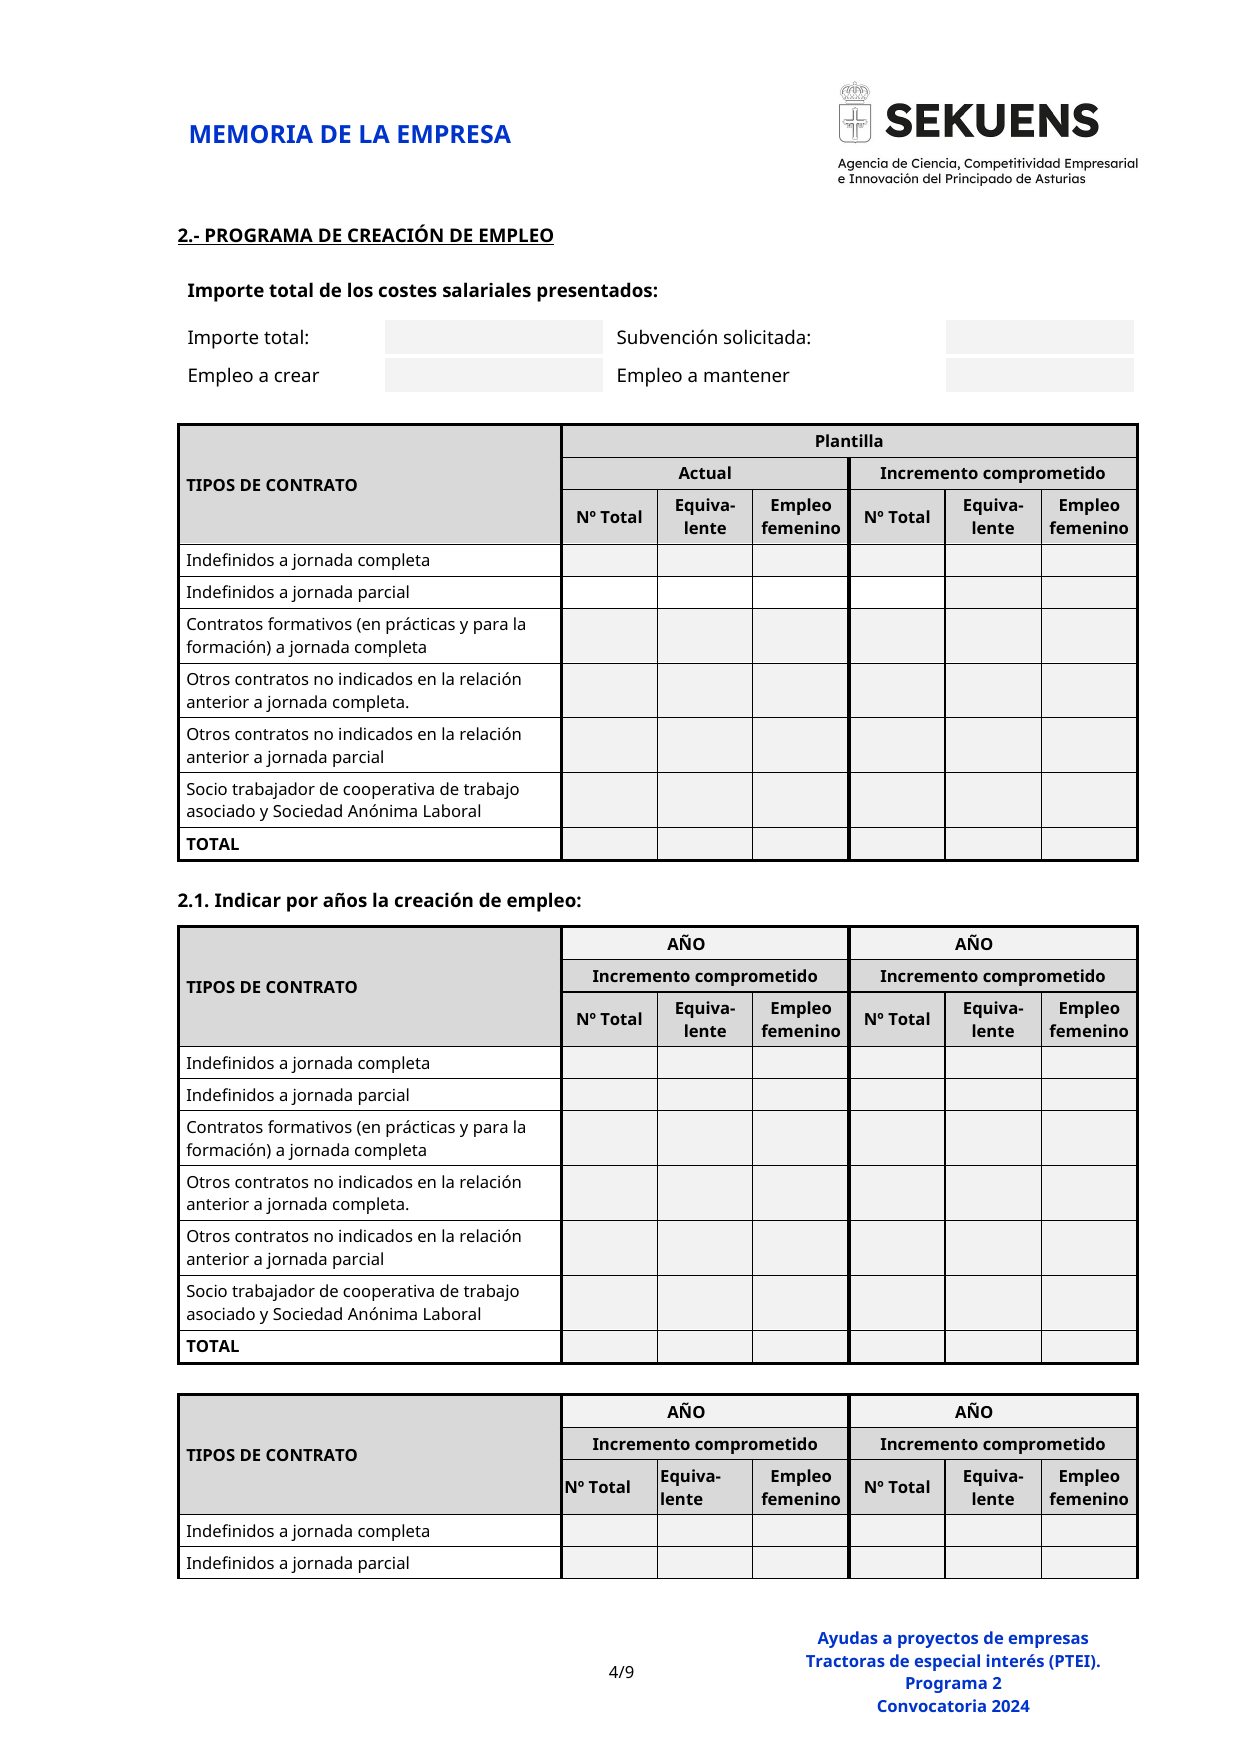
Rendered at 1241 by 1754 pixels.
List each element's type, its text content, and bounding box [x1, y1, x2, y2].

table_cell [563, 1166, 657, 1220]
table_cell Empleo femenino [1042, 993, 1136, 1046]
table_cell [753, 545, 847, 576]
table_cell [1042, 1047, 1136, 1078]
table_cell [1042, 1331, 1136, 1362]
table_cell [563, 545, 657, 576]
table_cell [1042, 1221, 1136, 1275]
table_cell Contratos formativos (en prácticas y para la formación) a jornada completa [180, 609, 560, 662]
table_cell TOTAL [180, 828, 560, 859]
table_cell [658, 773, 752, 827]
table_cell [851, 609, 944, 662]
table_cell [1042, 1111, 1136, 1165]
table_cell [753, 828, 847, 859]
table_cell [1042, 1515, 1136, 1546]
table_cell [753, 718, 847, 772]
table_cell [946, 718, 1041, 772]
table_cell Incremento comprometido [851, 1428, 1136, 1459]
table_cell [1042, 828, 1136, 859]
table_cell [563, 773, 657, 827]
table_cell Equiva-lente [658, 490, 752, 543]
table_cell [946, 1221, 1041, 1275]
picture [831, 73, 1145, 194]
table_cell Equiva-lente [658, 993, 752, 1046]
table_cell Contratos formativos (en prácticas y para la formación) a jornada completa [180, 1111, 560, 1165]
table_cell [851, 1547, 944, 1578]
table_cell [851, 545, 944, 576]
table_cell Incremento comprometido [851, 458, 1136, 489]
table_cell [563, 1221, 657, 1275]
table_cell [658, 828, 752, 859]
table_cell [753, 1515, 847, 1546]
table_cell [658, 1331, 752, 1362]
table_cell [851, 773, 944, 827]
table_cell [946, 1079, 1041, 1110]
table_cell [563, 828, 657, 859]
table_cell [563, 1111, 657, 1165]
table_cell [753, 1276, 847, 1329]
table_cell [658, 664, 752, 717]
table_cell Empleo femenino [1042, 1460, 1136, 1514]
table_cell Actual [563, 458, 847, 489]
table_header AÑO [563, 1396, 847, 1427]
table_cell Equiva-lente [946, 993, 1041, 1046]
table_cell [563, 718, 657, 772]
table_header TIPOS DE CONTRATO [180, 1396, 560, 1514]
table_cell Socio trabajador de cooperativa de trabajo asociado y Sociedad Anónima Laboral [180, 773, 560, 827]
table_cell Empleo femenino [753, 1460, 847, 1514]
table_cell [946, 320, 1134, 354]
table_cell Equiva-lente [946, 1460, 1041, 1514]
table_cell Indefinidos a jornada parcial [180, 1547, 560, 1578]
table_cell Nº Total [851, 993, 944, 1046]
table_cell Nº Total [563, 490, 657, 543]
table_cell [851, 1221, 944, 1275]
table_cell Nº Total [563, 1460, 657, 1514]
table_cell Indefinidos a jornada parcial [180, 577, 560, 608]
table_cell [851, 1111, 944, 1165]
table_cell Otros contratos no indicados en la relación anterior a jornada parcial [180, 1221, 560, 1275]
table_cell [563, 1515, 657, 1546]
table_cell [385, 320, 603, 354]
table_cell [851, 1515, 944, 1546]
table_cell [851, 1331, 944, 1362]
table_cell [753, 1166, 847, 1220]
table_cell [1042, 1079, 1136, 1110]
table_cell [1042, 773, 1136, 827]
table_cell [1042, 609, 1136, 662]
table_cell Subvención solicitada: [608, 320, 942, 354]
table_cell [946, 609, 1041, 662]
table_cell Empleo femenino [753, 490, 847, 543]
table_header Importe total de los costes salariales presentados: [178, 265, 1134, 315]
table_cell Indefinidos a jornada completa [180, 545, 560, 576]
table_cell [946, 1331, 1041, 1362]
table_cell [563, 1547, 657, 1578]
table_cell [658, 577, 752, 608]
table_cell [851, 1047, 944, 1078]
table_cell Empleo a mantener [608, 358, 942, 392]
table_cell [563, 1047, 657, 1078]
table_cell Nº Total [563, 993, 657, 1046]
table_cell [658, 1276, 752, 1329]
table_cell [563, 609, 657, 662]
table_cell [753, 1111, 847, 1165]
table_cell Socio trabajador de cooperativa de trabajo asociado y Sociedad Anónima Laboral [180, 1276, 560, 1329]
table_header TIPOS DE CONTRATO [180, 426, 560, 543]
table_cell [753, 773, 847, 827]
table_cell [563, 664, 657, 717]
table_cell [1042, 577, 1136, 608]
table_cell [946, 1515, 1041, 1546]
table_cell [851, 577, 944, 608]
table_cell Indefinidos a jornada completa [180, 1047, 560, 1078]
table_cell TOTAL [180, 1331, 560, 1362]
table_cell Equiva-lente [946, 490, 1041, 543]
table_cell [851, 718, 944, 772]
table_cell Empleo femenino [1042, 490, 1136, 543]
table_cell [946, 358, 1134, 392]
table_cell Incremento comprometido [563, 1428, 847, 1459]
table_cell Otros contratos no indicados en la relación anterior a jornada completa. [180, 664, 560, 717]
table_cell Otros contratos no indicados en la relación anterior a jornada completa. [180, 1166, 560, 1220]
table_cell [1042, 718, 1136, 772]
text 2.1. Indicar por años la creación de empleo: [177, 887, 1122, 913]
table_cell [753, 1079, 847, 1110]
table_cell [658, 609, 752, 662]
table_cell Nº Total [851, 1460, 944, 1514]
table_cell [658, 545, 752, 576]
table_cell [946, 1166, 1041, 1220]
table_cell [753, 664, 847, 717]
table_cell Otros contratos no indicados en la relación anterior a jornada parcial [180, 718, 560, 772]
table_cell [946, 828, 1041, 859]
table_cell [753, 1547, 847, 1578]
table_cell [946, 1111, 1041, 1165]
table_cell [658, 1547, 752, 1578]
table_cell Indefinidos a jornada completa [180, 1515, 560, 1546]
table_cell [946, 664, 1041, 717]
table_cell [658, 1079, 752, 1110]
table_cell [1042, 1276, 1136, 1329]
table_cell [946, 1547, 1041, 1578]
table_cell [658, 1111, 752, 1165]
table_cell [658, 1047, 752, 1078]
table_cell [658, 1166, 752, 1220]
table_cell [563, 1079, 657, 1110]
table_header AÑO [851, 928, 1136, 959]
table_cell Indefinidos a jornada parcial [180, 1079, 560, 1110]
table_cell [753, 577, 847, 608]
table_header AÑO [563, 928, 847, 959]
table_cell [851, 828, 944, 859]
table_cell [563, 1331, 657, 1362]
table_cell [851, 1079, 944, 1110]
table_cell Importe total: [178, 320, 380, 354]
table_cell [1042, 664, 1136, 717]
table_header TIPOS DE CONTRATO [180, 928, 560, 1046]
table_cell Empleo a crear [178, 358, 380, 392]
table_cell [658, 718, 752, 772]
table_cell [946, 545, 1041, 576]
table_cell [753, 609, 847, 662]
table_cell [851, 1276, 944, 1329]
subtitle 2.- PROGRAMA DE CREACIÓN DE EMPLEO [177, 222, 1122, 247]
table_cell [1042, 1547, 1136, 1578]
table_cell [753, 1221, 847, 1275]
table_cell Equiva-lente [658, 1460, 752, 1514]
table_cell [753, 1331, 847, 1362]
table_cell [851, 1166, 944, 1220]
table_cell [658, 1221, 752, 1275]
table_cell Incremento comprometido [563, 960, 847, 991]
table_cell [1042, 1166, 1136, 1220]
table_cell Incremento comprometido [851, 960, 1136, 991]
table_cell Nº Total [851, 490, 944, 543]
table_cell [946, 577, 1041, 608]
table_header Plantilla [563, 426, 1136, 457]
table_cell [946, 1276, 1041, 1329]
table_cell [753, 1047, 847, 1078]
table_cell [946, 773, 1041, 827]
table_cell [946, 1047, 1041, 1078]
table_cell [851, 664, 944, 717]
table_header AÑO [851, 1396, 1136, 1427]
table_cell [1042, 545, 1136, 576]
table_cell Empleo femenino [753, 993, 847, 1046]
table_cell [658, 1515, 752, 1546]
table_cell [563, 577, 657, 608]
table_cell [385, 358, 603, 392]
table_cell [563, 1276, 657, 1329]
